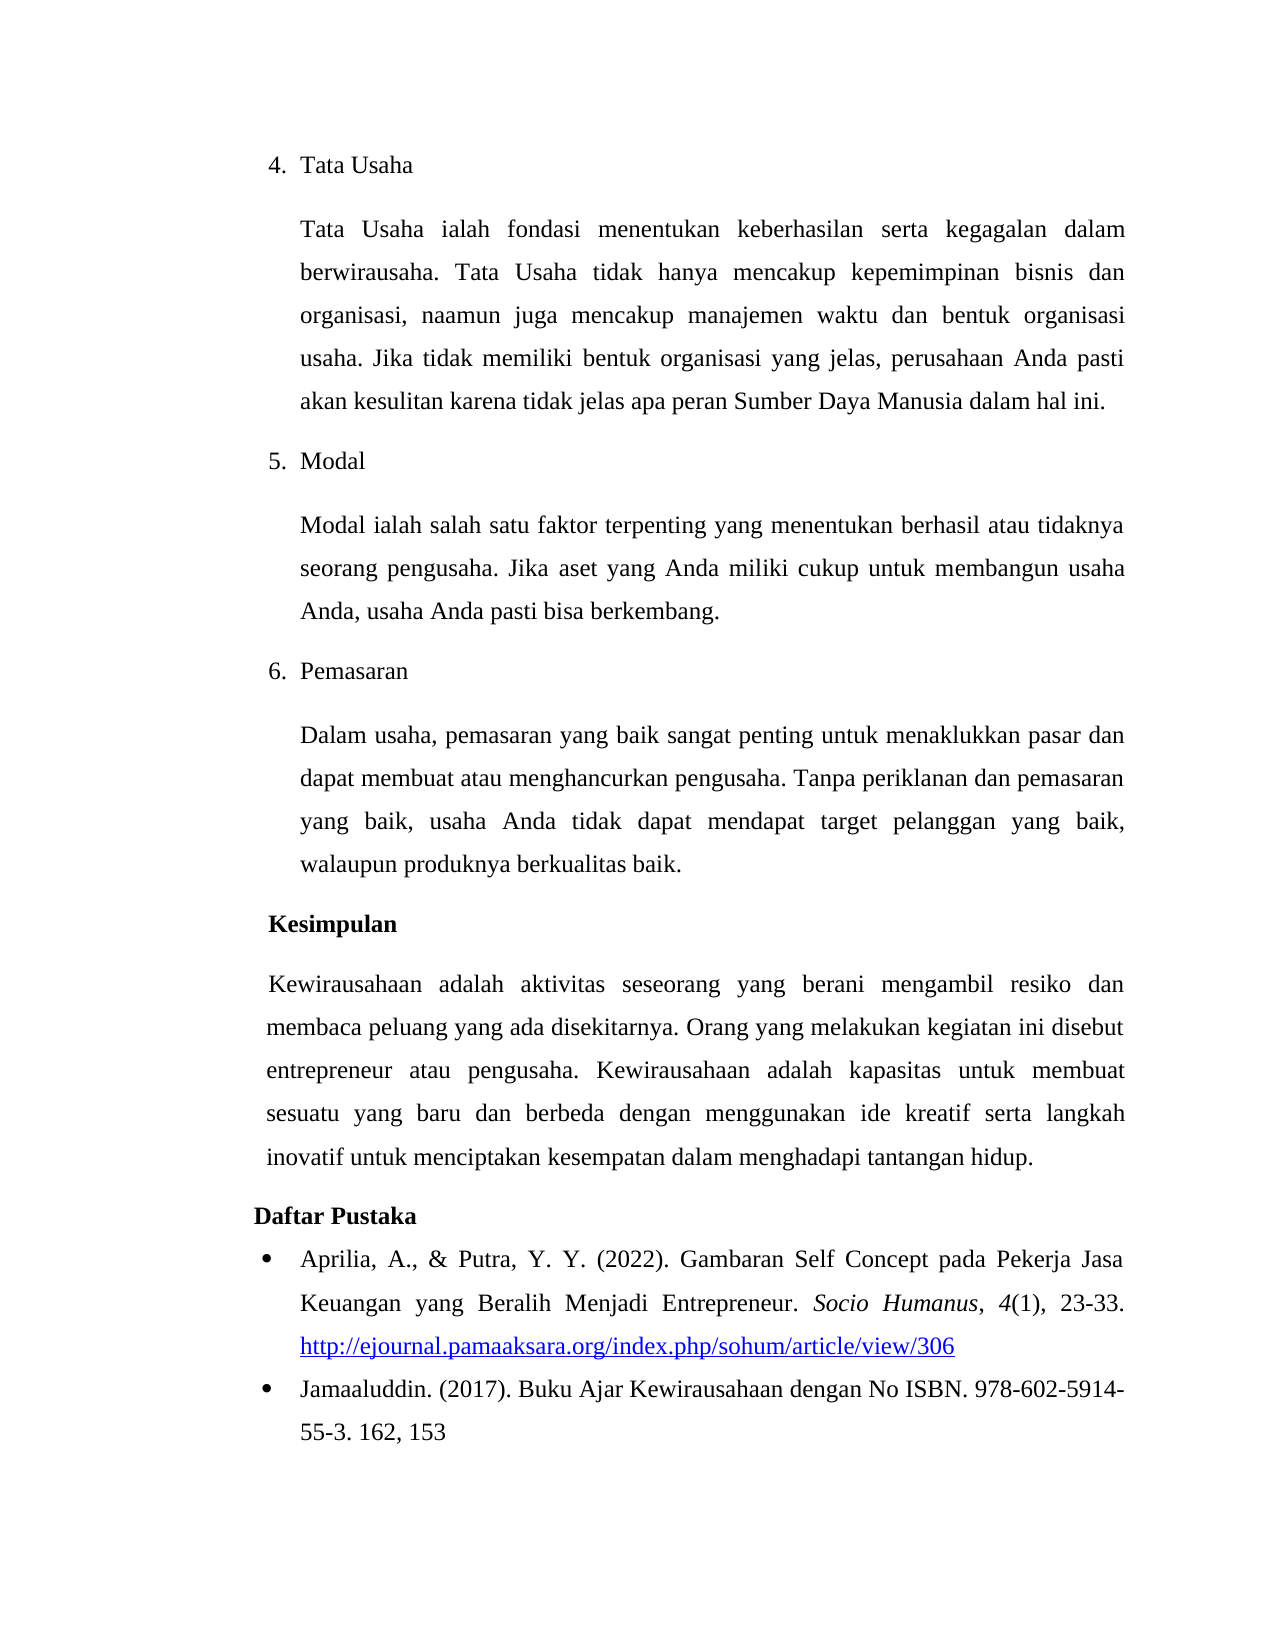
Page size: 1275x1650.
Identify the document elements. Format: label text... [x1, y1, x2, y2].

list Pemasaran [225, 656, 1125, 685]
list Jamaaluddin. (2017). Buku Ajar Kewirausahaan dengan No ISBN. 978-602-5914-55-3. 162, 153 [262, 1374, 1125, 1446]
text Dalam usaha, pemasaran yang baik sangat penting untuk menaklukkan pasar dan dapat membuat atau menghancurkan pengusaha. Tanpa periklanan dan pemasaran yang baik, usaha Anda tidak dapat mendapat target pelanggan yang baik, walaupun produknya berkualitas baik. [300, 720, 1125, 878]
text Kesimpulan [193, 909, 1125, 938]
list Aprilia, A., & Putra, Y. Y. (2022). Gambaran Self Concept pada Pekerja Jasa Keuangan yang Beralih Menjadi Entrepreneur. Socio Humanus, 4(1), 23-33. http://ejournal.pamaaksara.org/index.php/sohum/article/view/306 [262, 1244, 1125, 1359]
text Modal ialah salah satu faktor terpenting yang menentukan berhasil atau tidaknya seorang pengusaha. Jika aset yang Anda miliki cukup untuk membangun usaha Anda, usaha Anda pasti bisa berkembang. [300, 510, 1125, 625]
list Tata Usaha [225, 150, 1125, 179]
list Modal [225, 446, 1125, 475]
text Daftar Pustaka [150, 1201, 1125, 1230]
text Kewirausahaan adalah aktivitas seseorang yang berani mengambil resiko dan membaca peluang yang ada disekitarnya. Orang yang melakukan kegiatan ini disebut entrepreneur atau pengusaha. Kewirausahaan adalah kapasitas untuk membuat sesuatu yang baru dan berbeda dengan menggunakan ide kreatif serta langkah inovatif untuk menciptakan kesempatan dalam menghadapi tantangan hidup. [266, 969, 1125, 1170]
text Tata Usaha ialah fondasi menentukan keberhasilan serta kegagalan dalam berwirausaha. Tata Usaha tidak hanya mencakup kepemimpinan bisnis dan organisasi, naamun juga mencakup manajemen waktu dan bentuk organisasi usaha. Jika tidak memiliki bentuk organisasi yang jelas, perusahaan Anda pasti akan kesulitan karena tidak jelas apa peran Sumber Daya Manusia dalam hal ini. [300, 214, 1125, 415]
